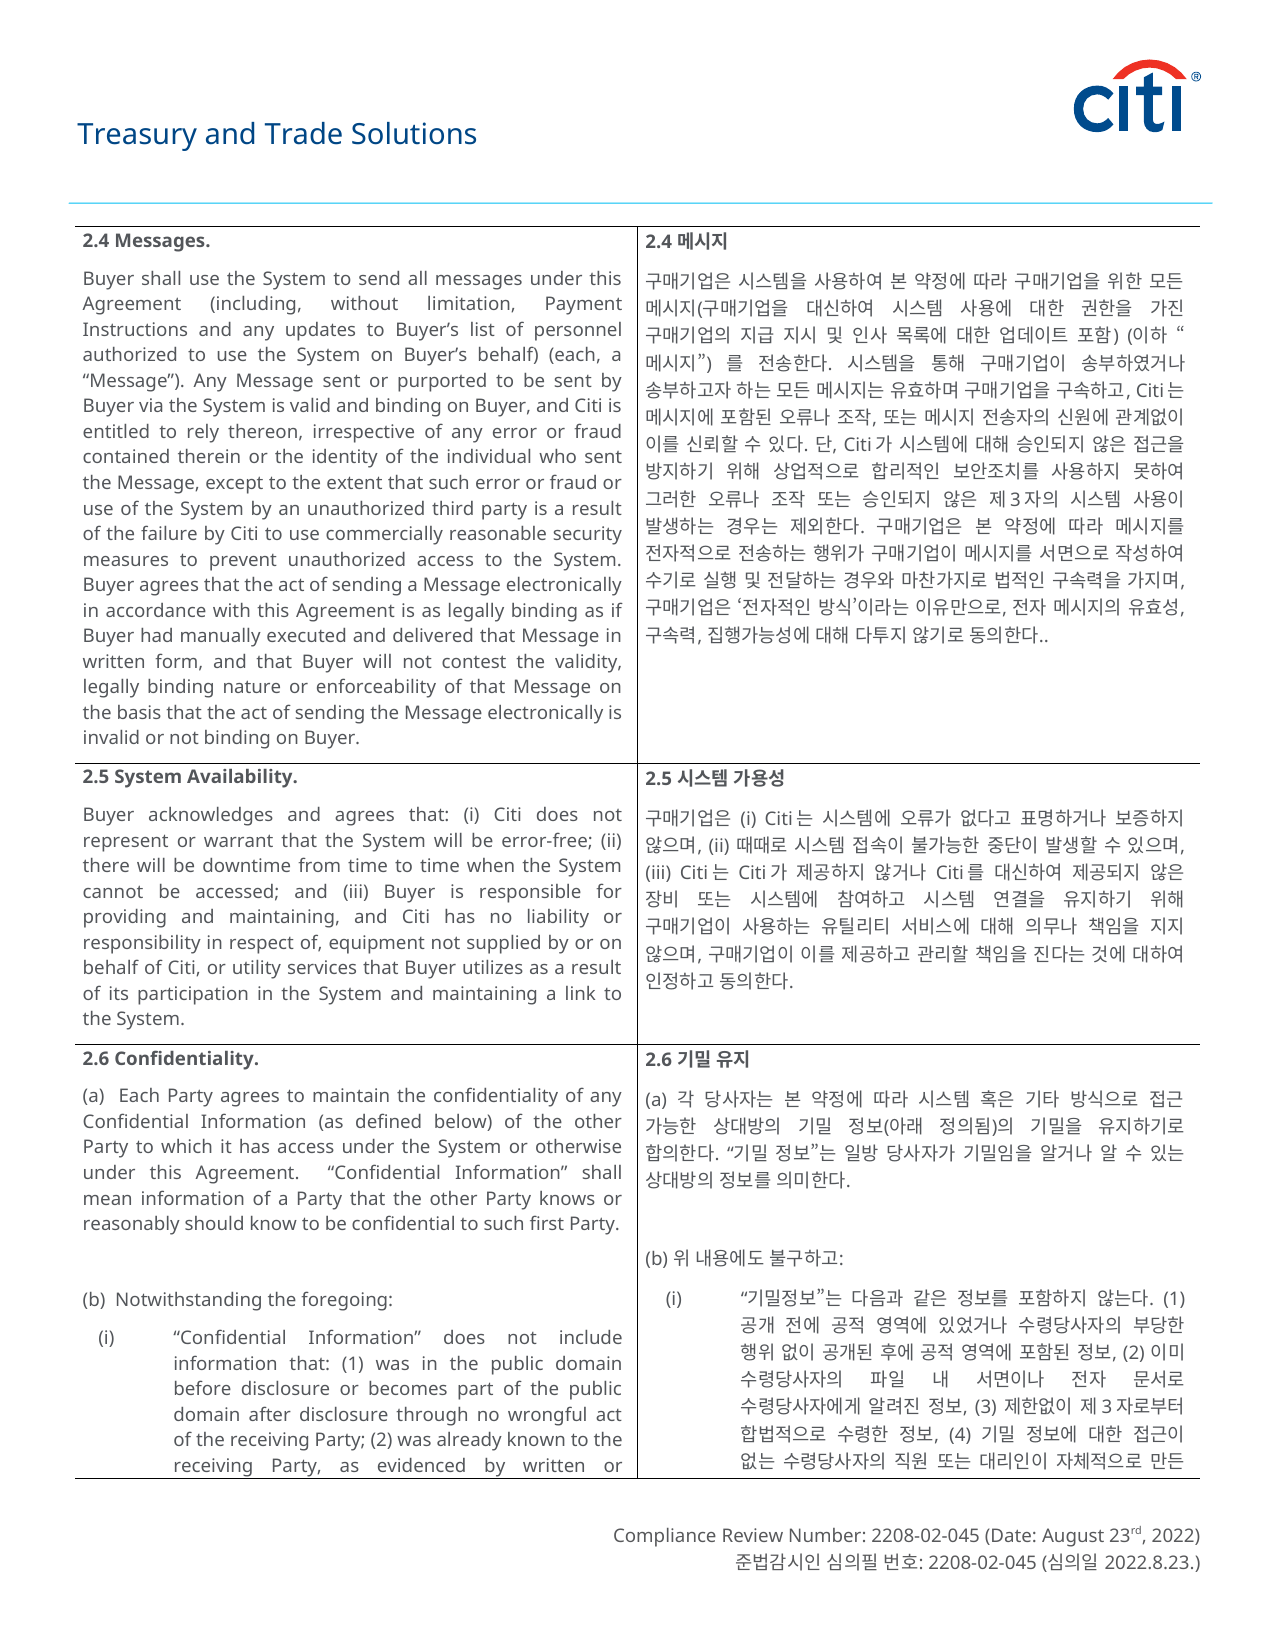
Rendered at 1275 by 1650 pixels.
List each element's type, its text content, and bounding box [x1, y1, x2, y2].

table_cell 2.5 System Availability. Buyer acknowledges and agrees that: (i) Citi does not represent or warrant that the System will be error-free; (ii) there will be downtime from time to time when the System cannot be accessed; and (iii) Buyer is responsible for providing and maintaining, and Citi has no liability or responsibility in respect of, equipment not supplied by or on behalf of Citi, or utility services that Buyer utilizes as a result of its participation in the System and maintaining a link to the System. [75, 764, 637, 1044]
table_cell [638, 1045, 1200, 1478]
table_cell 2.4 Messages. Buyer shall use the System to send all messages under this Agreement (including, without limitation, Payment Instructions and any updates to Buyer’s list of personnel authorized to use the System on Buyer’s behalf) (each, a “Message”). Any Message sent or purported to be sent by Buyer via the System is valid and binding on Buyer, and Citi is entitled to rely thereon, irrespective of any error or fraud contained therein or the identity of the individual who sent the Message, except to the extent that such error or fraud or use of the System by an unauthorized third party is a result of the failure by Citi to use commercially reasonable security measures to prevent unauthorized access to the System. Buyer agrees that the act of sending a Message electronically in accordance with this Agreement is as legally binding as if Buyer had manually executed and delivered that Message in written form, and that Buyer will not contest the validity, legally binding nature or enforceability of that Message on the basis that the act of sending the Message electronically is invalid or not binding on Buyer. [75, 227, 637, 762]
table_cell 2.4 메시지 구매기업은 시스템을 사용하여 본 약정에 따라 구매기업을 위한 모든 메시지(구매기업을 대신하여 시스템 사용에 대한 권한을 가진 구매기업의 지급 지시 및 인사 목록에 대한 업데이트 포함) (이하 “메시지”) 를 전송한다. 시스템을 통해 구매기업이 송부하였거나 송부하고자 하는 모든 메시지는 유효하며 구매기업을 구속하고, Citi는 메시지에 포함된 오류나 조작, 또는 메시지 전송자의 신원에 관계없이 이를 신뢰할 수 있다. 단, Citi가 시스템에 대해 승인되지 않은 접근을 방지하기 위해 상업적으로 합리적인 보안조치를 사용하지 못하여 그러한 오류나 조작 또는 승인되지 않은 제3자의 시스템 사용이 발생하는 경우는 제외한다. 구매기업은 본 약정에 따라 메시지를 전자적으로 전송하는 행위가 구매기업이 메시지를 서면으로 작성하여 수기로 실행 및 전달하는 경우와 마찬가지로 법적인 구속력을 가지며, 구매기업은 ‘전자적인 방식’이라는 이유만으로, 전자 메시지의 유효성, 구속력, 집행가능성에 대해 다투지 않기로 동의한다.. [638, 227, 1200, 762]
table_cell 2.5 시스템 가용성 구매기업은 (i) Citi는 시스템에 오류가 없다고 표명하거나 보증하지 않으며, (ii) 때때로 시스템 접속이 불가능한 중단이 발생할 수 있으며, (iii) Citi는 Citi가 제공하지 않거나 Citi를 대신하여 제공되지 않은 장비 또는 시스템에 참여하고 시스템 연결을 유지하기 위해 구매기업이 사용하는 유틸리티 서비스에 대해 의무나 책임을 지지 않으며, 구매기업이 이를 제공하고 관리할 책임을 진다는 것에 대하여 인정하고 동의한다. [638, 764, 1200, 1044]
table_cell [75, 1045, 637, 1478]
